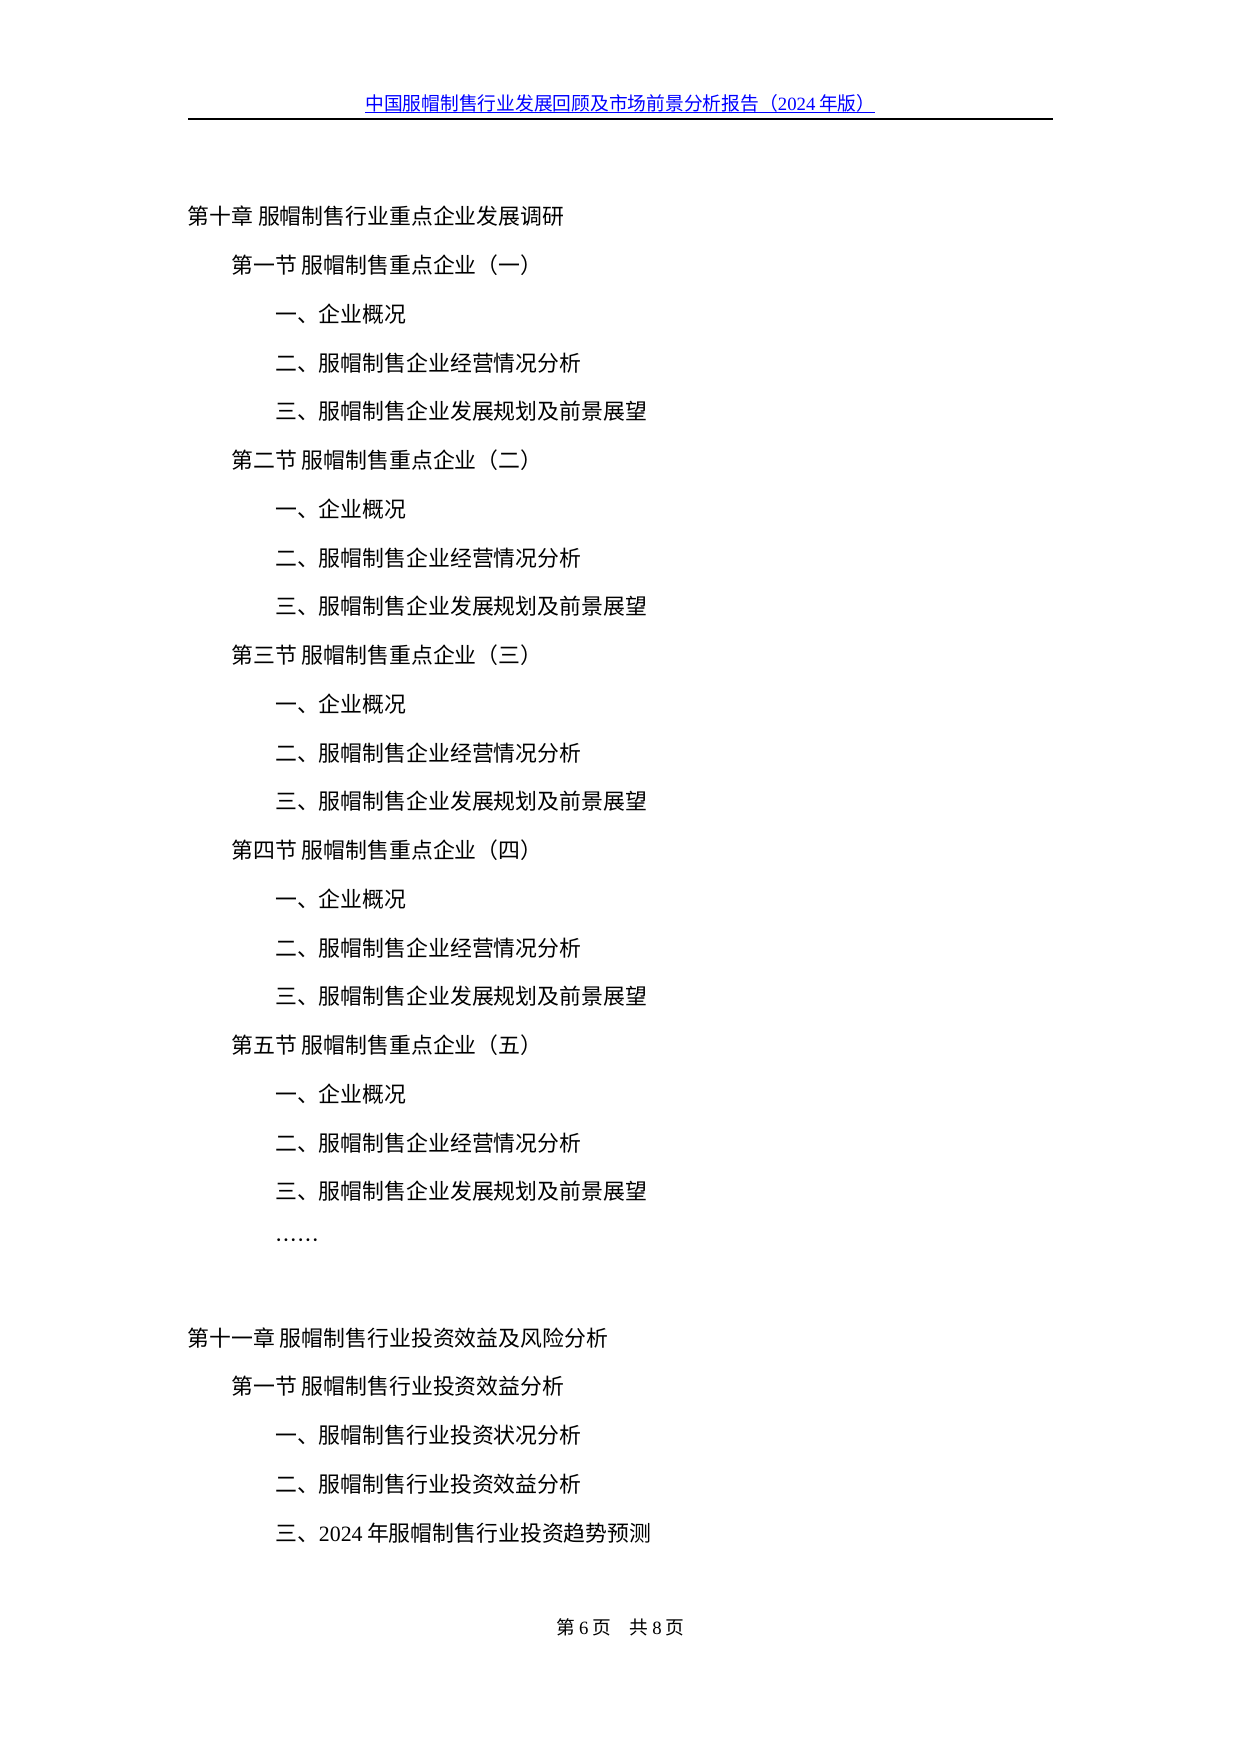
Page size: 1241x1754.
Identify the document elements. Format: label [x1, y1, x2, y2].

text [187, 150, 1053, 1548]
